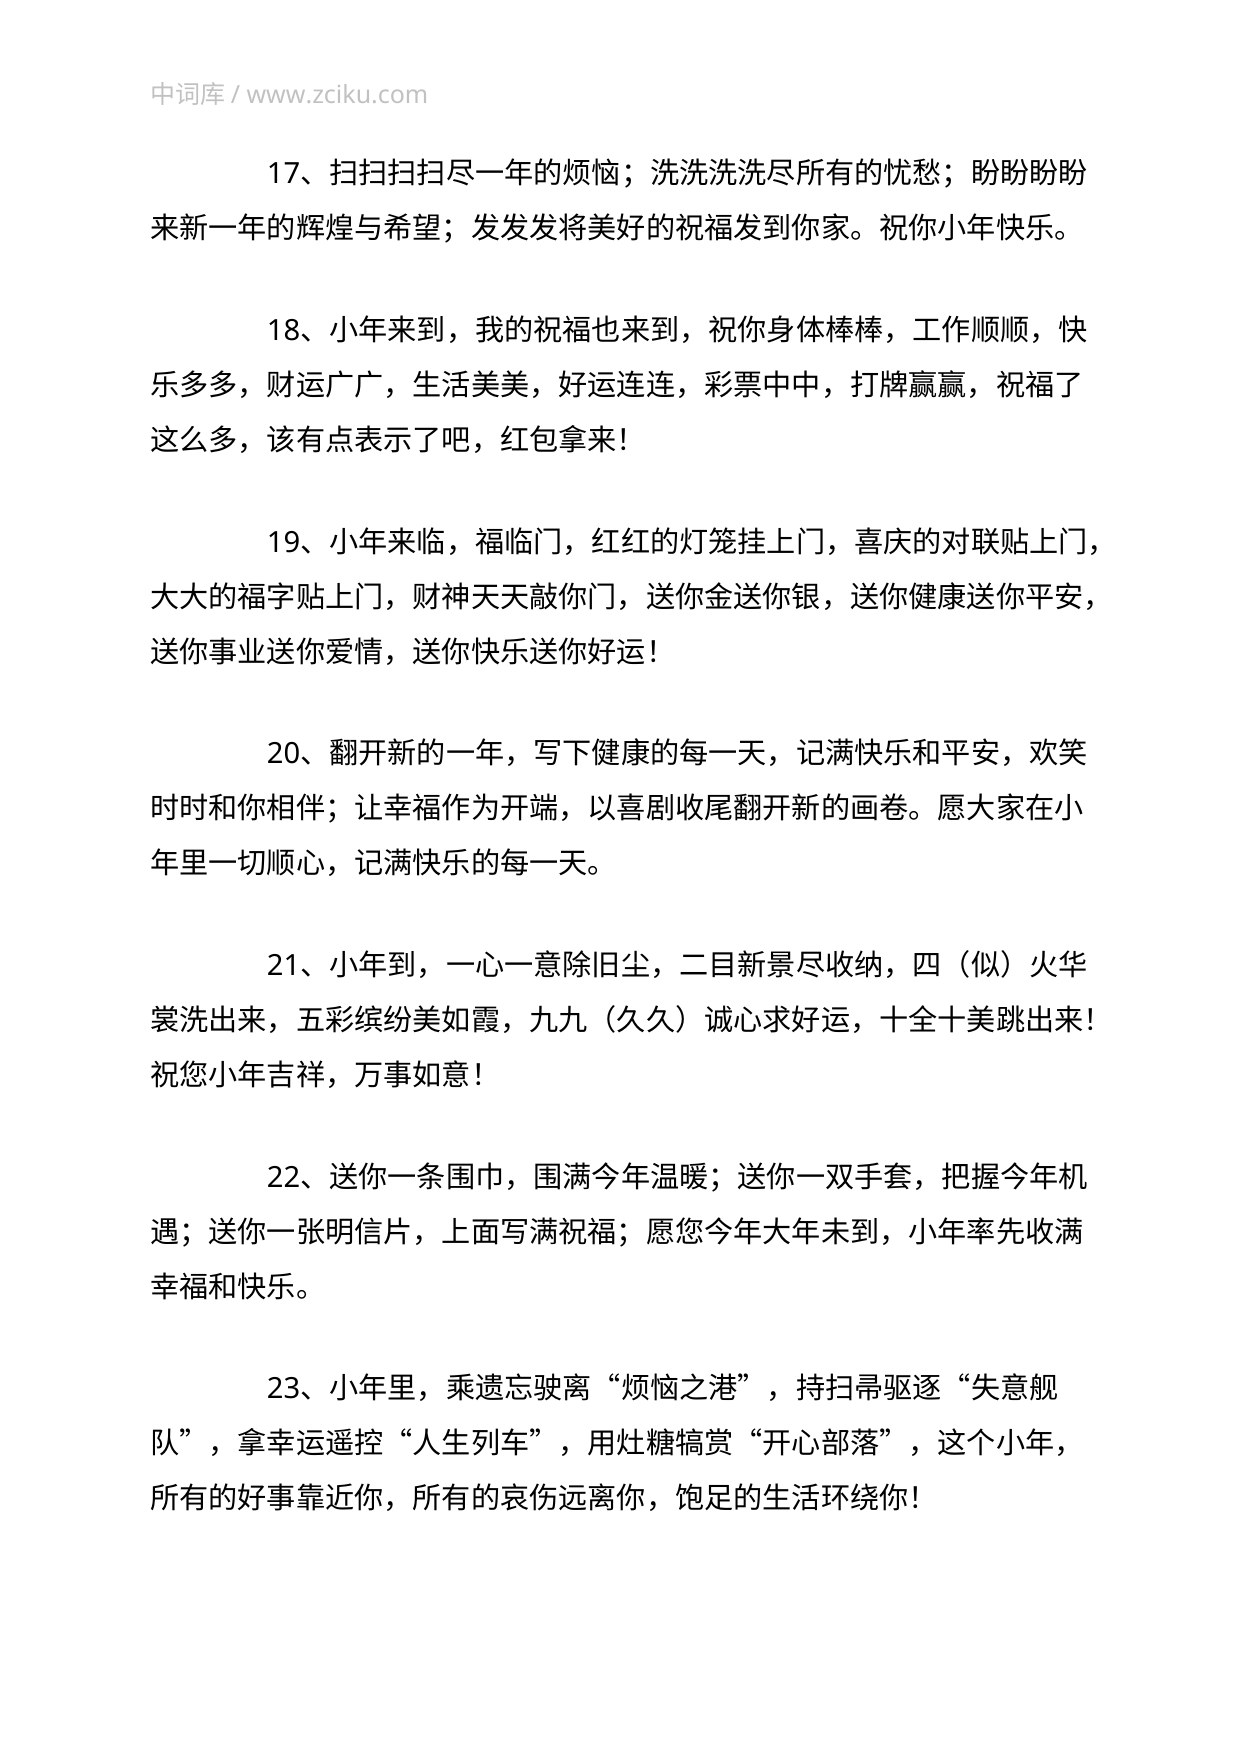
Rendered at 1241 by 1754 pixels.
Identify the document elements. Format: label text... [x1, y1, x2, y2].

text 21、小年到，一心一意除旧尘，二目新景尽收纳，四（似）火华裳洗出来，五彩缤纷美如霞，九九（久久）诚心求好运，十全十美跳出来！祝您小年吉祥，万事如意！ [150, 942, 1090, 1094]
text 19、小年来临，福临门，红红的灯笼挂上门，喜庆的对联贴上门，大大的福字贴上门，财神天天敲你门，送你金送你银，送你健康送你平安，送你事业送你爱情，送你快乐送你好运！ [150, 518, 1090, 671]
text 23、小年里，乘遗忘驶离“烦恼之港”，持扫帚驱逐“失意舰队”，拿幸运遥控“人生列车”，用灶糖犒赏“开心部落”，这个小年，所有的好事靠近你，所有的哀伤远离你，饱足的生活环绕你！ [150, 1365, 1090, 1517]
text 17、扫扫扫扫尽一年的烦恼；洗洗洗洗尽所有的忧愁；盼盼盼盼来新一年的辉煌与希望；发发发将美好的祝福发到你家。祝你小年快乐。 [150, 150, 1090, 247]
text 22、送你一条围巾，围满今年温暖；送你一双手套，把握今年机遇；送你一张明信片，上面写满祝福；愿您今年大年未到，小年率先收满幸福和快乐。 [150, 1153, 1090, 1306]
text 18、小年来到，我的祝福也来到，祝你身体棒棒，工作顺顺，快乐多多，财运广广，生活美美，好运连连，彩票中中，打牌赢赢，祝福了这么多，该有点表示了吧，红包拿来！ [150, 307, 1090, 459]
text 20、翻开新的一年，写下健康的每一天，记满快乐和平安，欢笑时时和你相伴；让幸福作为开端，以喜剧收尾翻开新的画卷。愿大家在小年里一切顺心，记满快乐的每一天。 [150, 730, 1090, 882]
